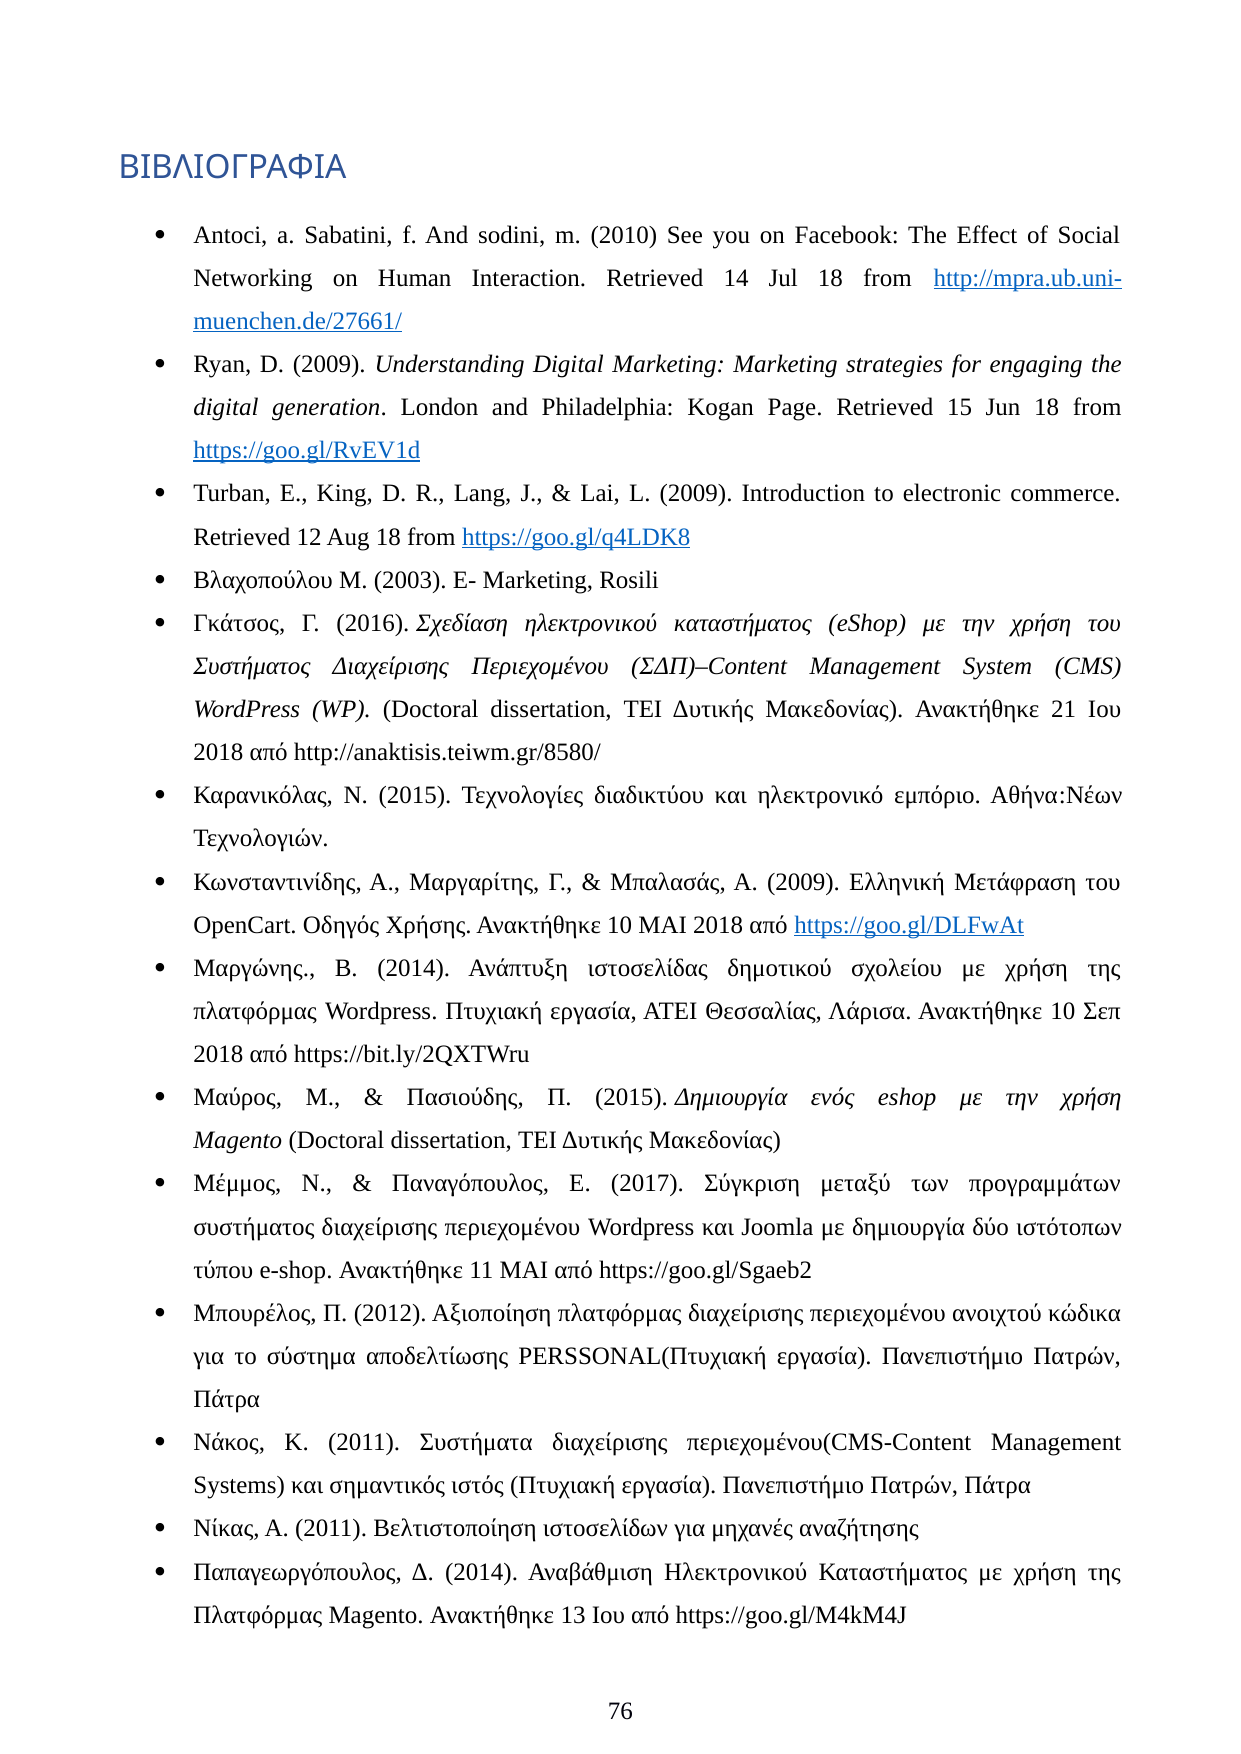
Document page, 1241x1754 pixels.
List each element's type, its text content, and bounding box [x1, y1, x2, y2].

subtitle ΒΙΒΛΙΟΓΡΑΦΙΑ [118, 143, 1122, 188]
list Μέμμος, Ν., & Παναγόπουλος, Ε. (2017). Σύγκριση μεταξύ των προγραμμάτων συστήματος διαχείρισης περιεχομένου Wordpress και Joomla με δημιουργία δύο ιστότοπων τύπου e-shop. Ανακτήθηκε 11 ΜΑΙ από https://goo.gl/Sgaeb2 [156, 1168, 1122, 1283]
list Νίκας, Α. (2011). Βελτιστοποίηση ιστοσελίδων για μηχανές αναζήτησης [156, 1513, 1122, 1542]
list Παπαγεωργόπουλος, Δ. (2014). Αναβάθμιση Ηλεκτρονικού Καταστήματος με χρήση της Πλατφόρμας Magento. Ανακτήθηκε 13 Ιου από https://goo.gl/M4kM4J [156, 1557, 1122, 1628]
list Νάκος, Κ. (2011). Συστήματα διαχείρισης περιεχομένου(CMS-Content Management Systems) και σημαντικός ιστός (Πτυχιακή εργασία). Πανεπιστήμιο Πατρών, Πάτρα [156, 1427, 1122, 1499]
list Γκάτσος, Γ. (2016). Σχεδίαση ηλεκτρονικού καταστήματος (eShop) με την χρήση του Συστήματος Διαχείρισης Περιεχομένου (ΣΔΠ)–Content Management System (CMS) WordPress (WP). (Doctoral dissertation, ΤΕΙ Δυτικής Μακεδονίας). Ανακτήθηκε 21 Ιου 2018 από http://anaktisis.teiwm.gr/8580/ [156, 608, 1122, 766]
list Antoci, a. Sabatini, f. And sodini, m. (2010) See you on Facebook: The Effect of Social Networking on Human Interaction. Retrieved 14 Jul 18 from http://mpra.ub.uni-muenchen.de/27661/ [156, 220, 1122, 335]
list Καρανικόλας, Ν. (2015). Τεχνολογίες διαδικτύου και ηλεκτρονικό εμπόριο. Αθήνα:Νέων Τεχνολογιών. [156, 780, 1122, 852]
list Turban, E., King, D. R., Lang, J., & Lai, L. (2009). Introduction to electronic commerce. Retrieved 12 Aug 18 from https://goo.gl/q4LDK8 [156, 478, 1122, 550]
list Μαύρος, Μ., & Πασιούδης, Π. (2015). Δημιουργία ενός eshop με την χρήση Magento (Doctoral dissertation, ΤΕΙ Δυτικής Μακεδονίας) [156, 1082, 1122, 1154]
list Κωνσταντινίδης, Α., Μαργαρίτης, Γ., & Μπαλασάς, Α. (2009). Ελληνική Μετάφραση του OpenCart. Οδηγός Χρήσης. Ανακτήθηκε 10 ΜΑΙ 2018 από https://goo.gl/DLFwAt [156, 867, 1122, 938]
list Μαργώνης., Β. (2014). Ανάπτυξη ιστοσελίδας δημοτικού σχολείου με χρήση της πλατφόρμας Wordpress. Πτυχιακή εργασία, ΑΤΕΙ Θεσσαλίας, Λάρισα. Ανακτήθηκε 10 Σεπ 2018 από https://bit.ly/2QXTWru [156, 953, 1122, 1068]
list Μπουρέλος, Π. (2012). Αξιοποίηση πλατφόρμας διαχείρισης περιεχομένου ανοιχτού κώδικα για το σύστημα αποδελτίωσης PERSSONAL(Πτυχιακή εργασία). Πανεπιστήμιο Πατρών, Πάτρα [156, 1298, 1122, 1413]
list Ryan, D. (2009). Understanding Digital Marketing: Marketing strategies for engaging the digital generation. London and Philadelphia: Kogan Page. Retrieved 15 Jun 18 from https://goo.gl/RvEV1d [156, 349, 1122, 464]
list Βλαχοπούλου Μ. (2003). E- Marketing, Rosili [156, 565, 1122, 593]
